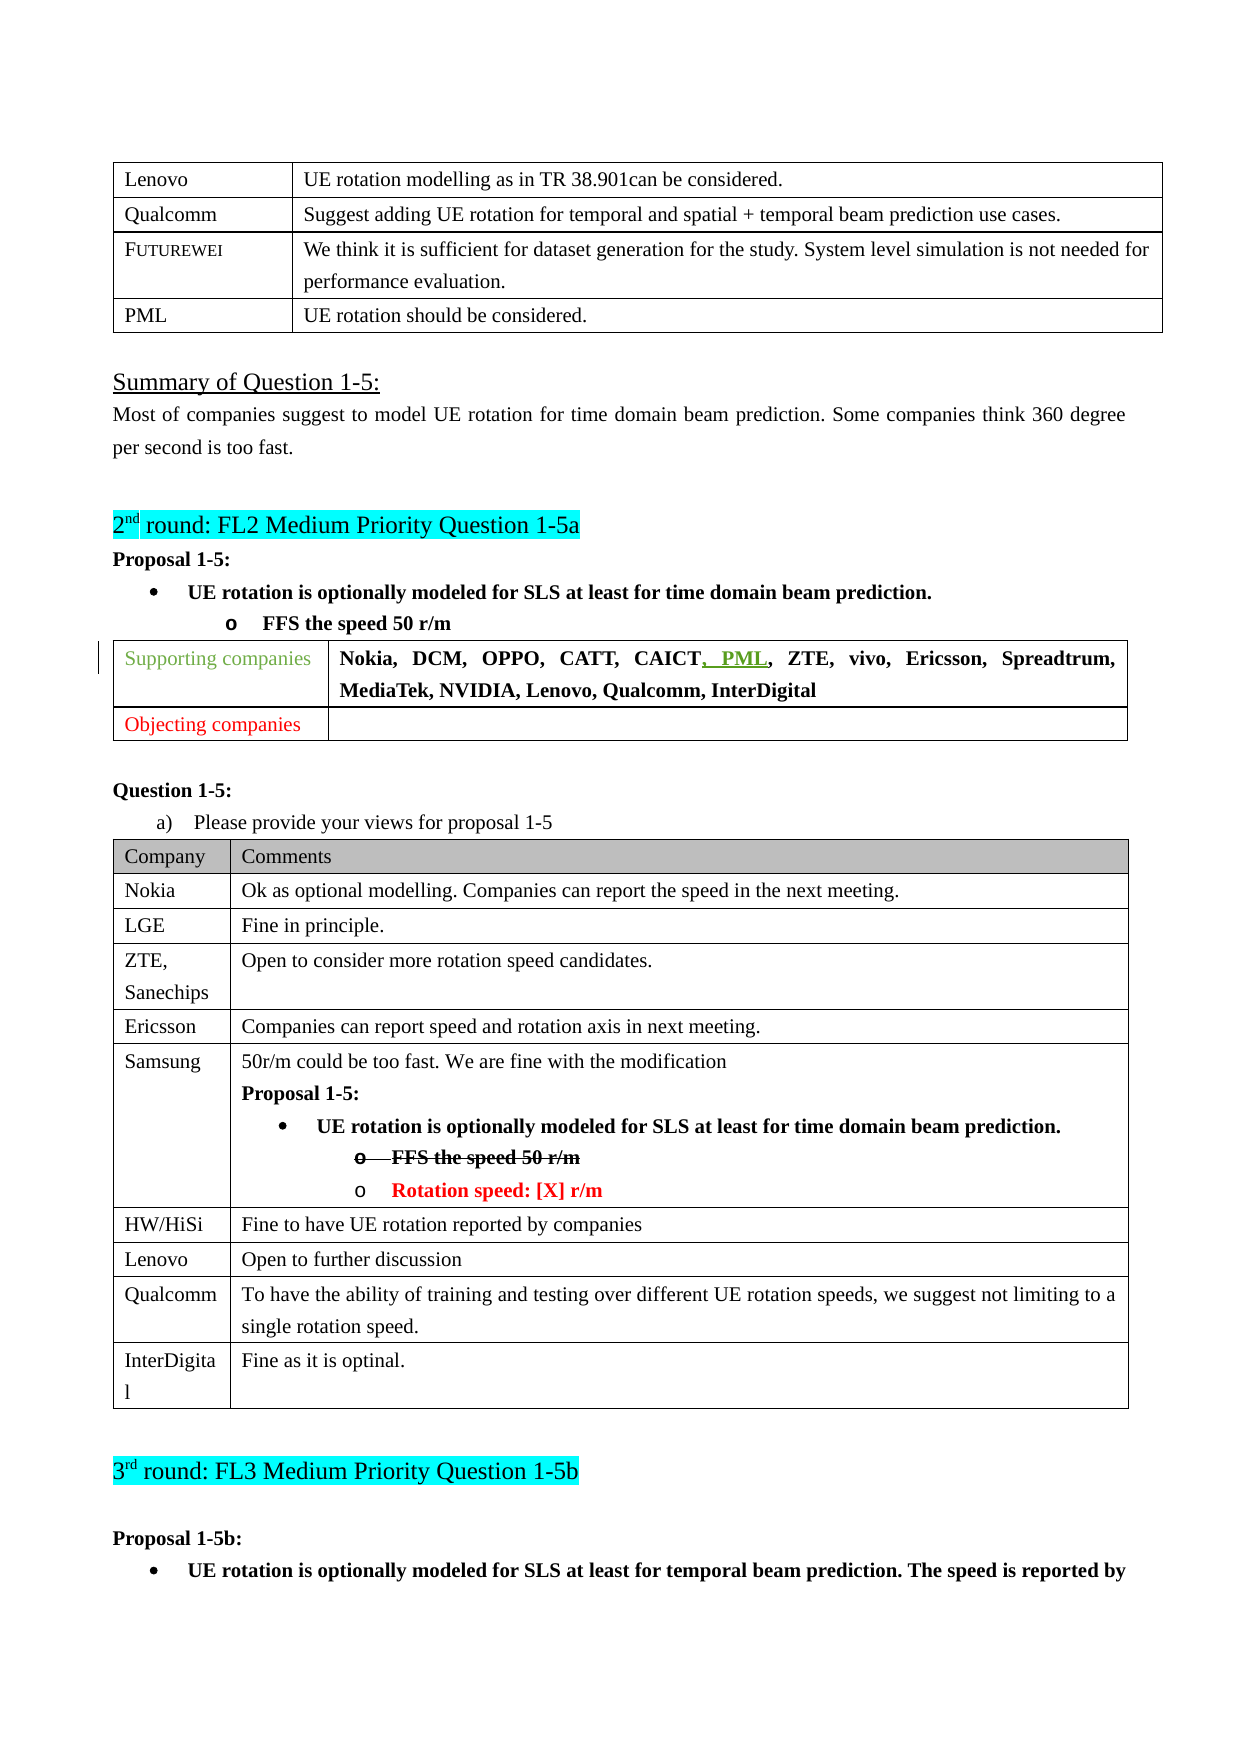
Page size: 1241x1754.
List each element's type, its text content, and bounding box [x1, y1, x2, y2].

table_cell HW/HiSi [114, 1208, 230, 1242]
table_cell To have the ability of training and testing over different UE rotation speeds, we suggest not limiting to a single rotation speed. [231, 1277, 1128, 1342]
table_cell Ericsson [114, 1010, 230, 1043]
text Question 1-5: [112, 773, 1128, 806]
table_header Company [114, 840, 230, 873]
table_cell Ok as optional modelling. Companies can report the speed in the next meeting. [231, 874, 1128, 908]
table_cell Objecting companies [114, 708, 328, 740]
table_cell [329, 708, 1127, 740]
table_cell ZTE, Sanechips [114, 944, 230, 1009]
subtitle 3rd round: FL3 Medium Priority Question 1-5b [112, 1454, 1128, 1487]
table_cell PML [114, 299, 292, 332]
table_cell UE rotation modelling as in TR 38.901can be considered. [293, 163, 1162, 197]
table_cell We think it is sufficient for dataset generation for the study. System level simulation is not needed for performance evaluation. [293, 233, 1162, 297]
subtitle 2nd round: FL2 Medium Priority Question 1-5a [112, 508, 1128, 541]
table_cell Qualcomm [114, 1277, 230, 1342]
table_cell Open to further discussion [231, 1243, 1128, 1276]
table_cell InterDigital [114, 1343, 230, 1408]
table_cell Nokia [114, 874, 230, 908]
table_cell Samsung [114, 1044, 230, 1207]
list UE rotation is optionally modeled for SLS at least for time domain beam prediction. [150, 575, 1128, 608]
text Most of companies suggest to model UE rotation for time domain beam prediction. Some companies think 360 degree per second is too fast. [112, 398, 1128, 463]
table_cell UE rotation should be considered. [293, 299, 1162, 332]
table_cell Suggest adding UE rotation for temporal and spatial + temporal beam prediction use cases. [293, 198, 1162, 231]
list Please provide your views for proposal 1-5 [156, 806, 1128, 838]
table_cell Fine as it is optinal. [231, 1343, 1128, 1408]
table_header Supporting companies [114, 641, 328, 706]
table_header Comments [231, 840, 1128, 873]
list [150, 1554, 1128, 1587]
table_cell Companies can report speed and rotation axis in next meeting. [231, 1010, 1128, 1043]
text Summary of Question 1-5: [112, 366, 1128, 398]
table_cell Lenovo [114, 1243, 230, 1276]
table_cell LGE [114, 909, 230, 943]
table_cell Fine to have UE rotation reported by companies [231, 1208, 1128, 1242]
table_cell Futurewei [114, 233, 292, 297]
table_cell Qualcomm [114, 198, 292, 231]
table_cell Open to consider more rotation speed candidates. [231, 944, 1128, 1009]
table_cell 50r/m could be too fast. We are fine with the modification Proposal 1-5: UE rotation is optionally modeled for SLS at least for time domain beam prediction. FFS the speed 50 r/m Rotation speed: [X] r/m [231, 1044, 1128, 1207]
table_cell Lenovo [114, 163, 292, 197]
table_cell Fine in principle. [231, 909, 1128, 943]
text Proposal 1-5b: [112, 1522, 1128, 1554]
text Proposal 1-5: [112, 543, 1128, 575]
list FFS the speed 50 r/m [225, 608, 1128, 640]
table_header Nokia, DCM, OPPO, CATT, CAICT, ZTE, vivo, Ericsson, Spreadtrum, MediaTek, NVIDIA, Lenovo, Qualcomm, InterDigital [329, 641, 1127, 706]
